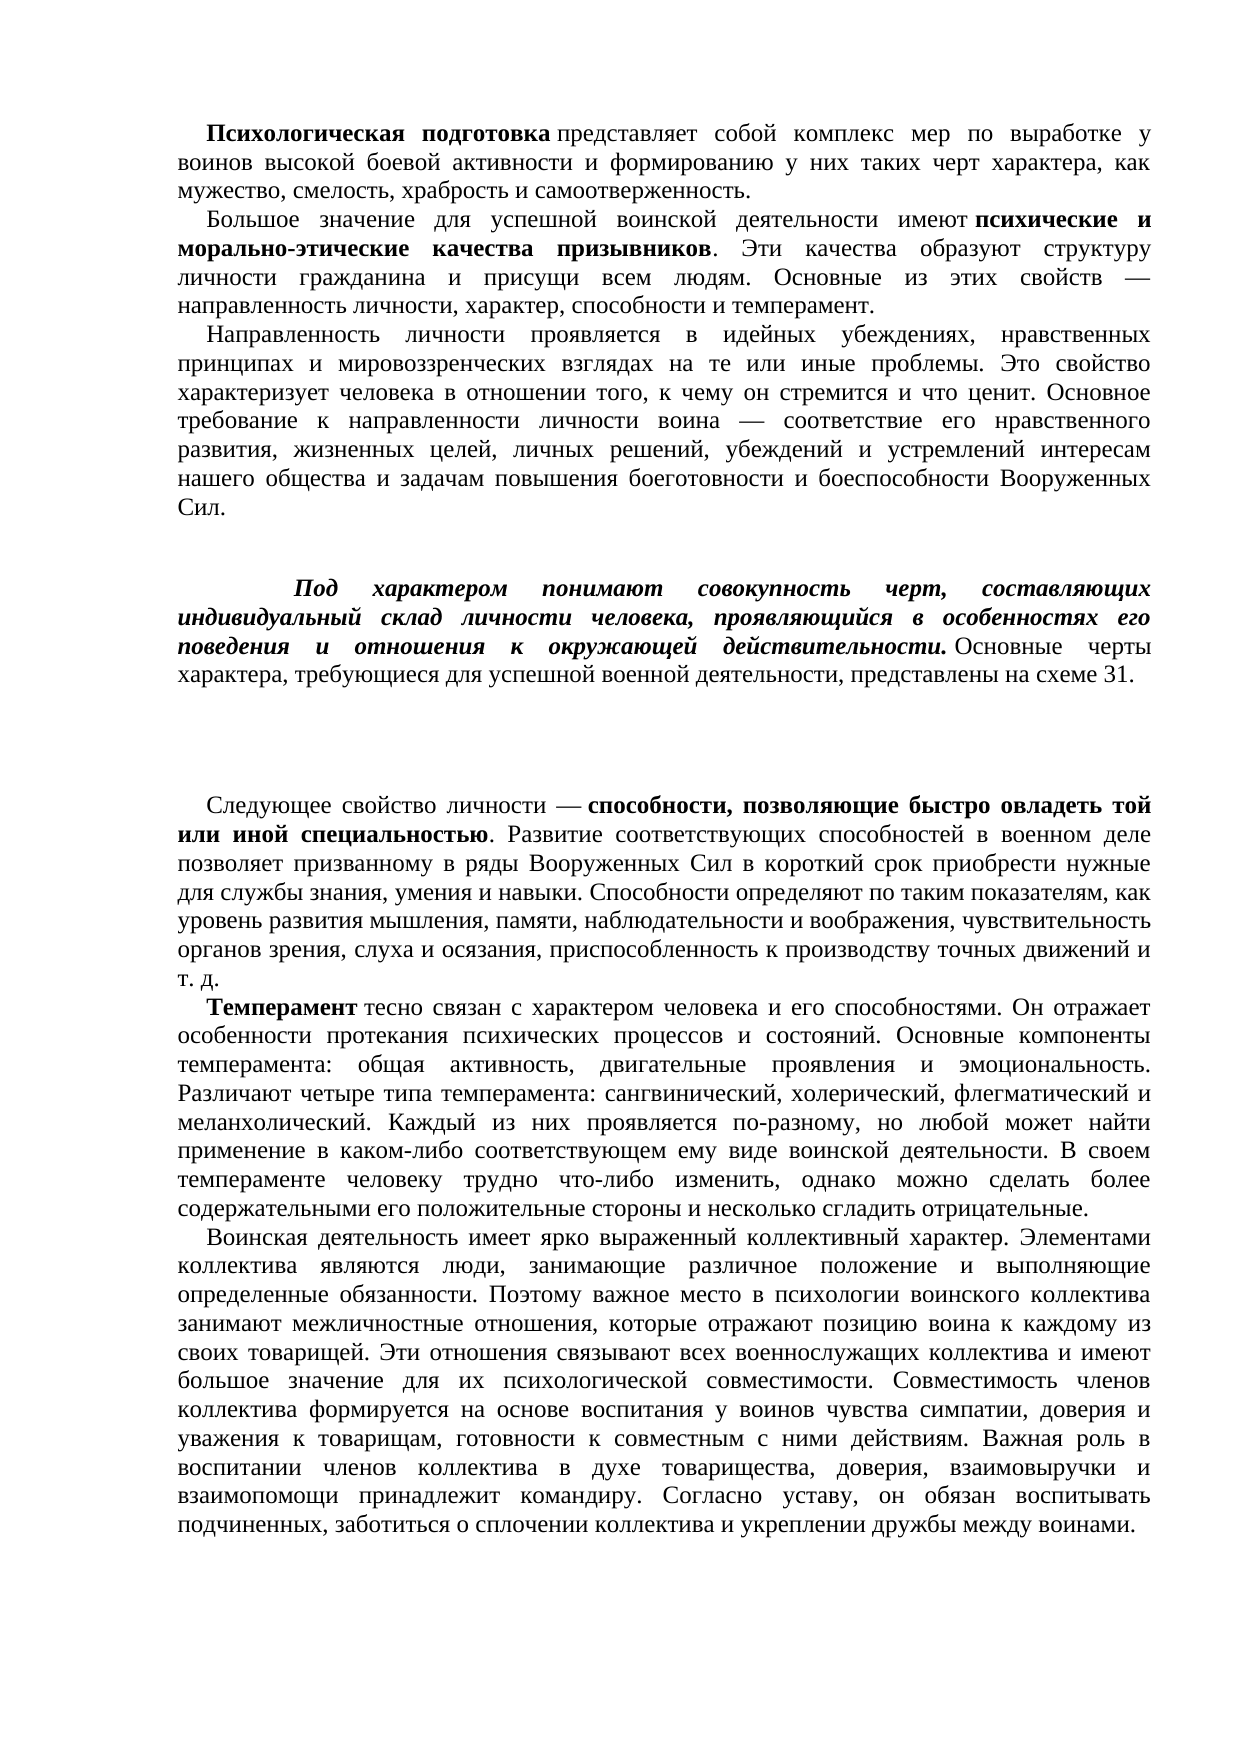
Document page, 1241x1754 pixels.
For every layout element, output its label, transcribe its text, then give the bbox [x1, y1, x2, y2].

text Воинская деятельность имеет ярко выраженный коллективный характер. Элементами коллектива являются люди, занимающие различное положение и выполняющие определенные обязанности. Поэтому важное место в психологии воинского коллектива занимают межличностные отношения, которые отражают позицию воина к каждому из своих товарищей. Эти отношения связывают всех военнослужащих коллектива и имеют большое значение для их психологической совместимости. Совместимость членов коллектива формируется на основе воспитания у воинов чувства симпатии, доверия и уважения к товарищам, готовности к совместным с ними действиям. Важная роль в воспитании членов коллектива в духе товарищества, доверия, взаимовыручки и взаимопомощи принадлежит командиру. Согласно уставу, он обязан воспитывать подчиненных, заботиться о сплочении коллектива и укреплении дружбы между воинами. [177, 1222, 1152, 1538]
text Темперамент тесно связан с характером человека и его способностями. Он отражает особенности протекания психических процессов и состояний. Основные компоненты темперамента: общая активность, двигательные проявления и эмоциональность. Различают четыре типа темперамента: сангвинический, холерический, флегматический и меланхолический. Каждый из них проявляется по-разному, но любой может найти применение в каком-либо соответствующем ему виде воинской деятельности. В своем темпераменте человеку трудно что-либо изменить, однако можно сделать более содержательными его положительные стороны и несколько сгладить отрицательные. [177, 992, 1152, 1222]
text Психологическая подготовка представляет собой комплекс мер по выработке у воинов высокой боевой активности и формированию у них таких черт характера, как мужество, смелость, храбрость и самоотверженность. [177, 118, 1152, 204]
text Под характером понимают совокупность черт, составляющих индивидуальный склад личности человека, проявляющийся в особенностях его поведения и отношения к окружающей действительности. Основные черты характера, требующиеся для успешной военной деятельности, представлены на схеме 31. [177, 547, 1152, 688]
text Большое значение для успешной воинской деятельности имеют психические и морально-этические качества призывников. Эти качества образуют структуру личности гражданина и присущи всем людям. Основные из этих свойств — направленность личности, характер, способности и темперамент. [177, 204, 1152, 319]
text Следующее свойство личности — способности, позволяющие быстро овладеть той или иной специальностью. Развитие соответствующих способностей в военном деле позволяет призванному в ряды Вооруженных Сил в короткий срок приобрести нужные для службы знания, умения и навыки. Способности определяют по таким показателям, как уровень развития мышления, памяти, наблюдательности и воображения, чувствительность органов зрения, слуха и осязания, приспособленность к производству точных движений и т. д. [177, 790, 1152, 992]
text Направленность личности проявляется в идейных убеждениях, нравственных принципах и мировоззренческих взглядах на те или иные проблемы. Это свойство характеризует человека в отношении того, к чему он стремится и что ценит. Основное требование к направленности личности воина — соответствие его нравственного развития, жизненных целей, личных решений, убеждений и устремлений интересам нашего общества и задачам повышения боеготовности и боеспособности Вооруженных Сил. [177, 319, 1152, 521]
